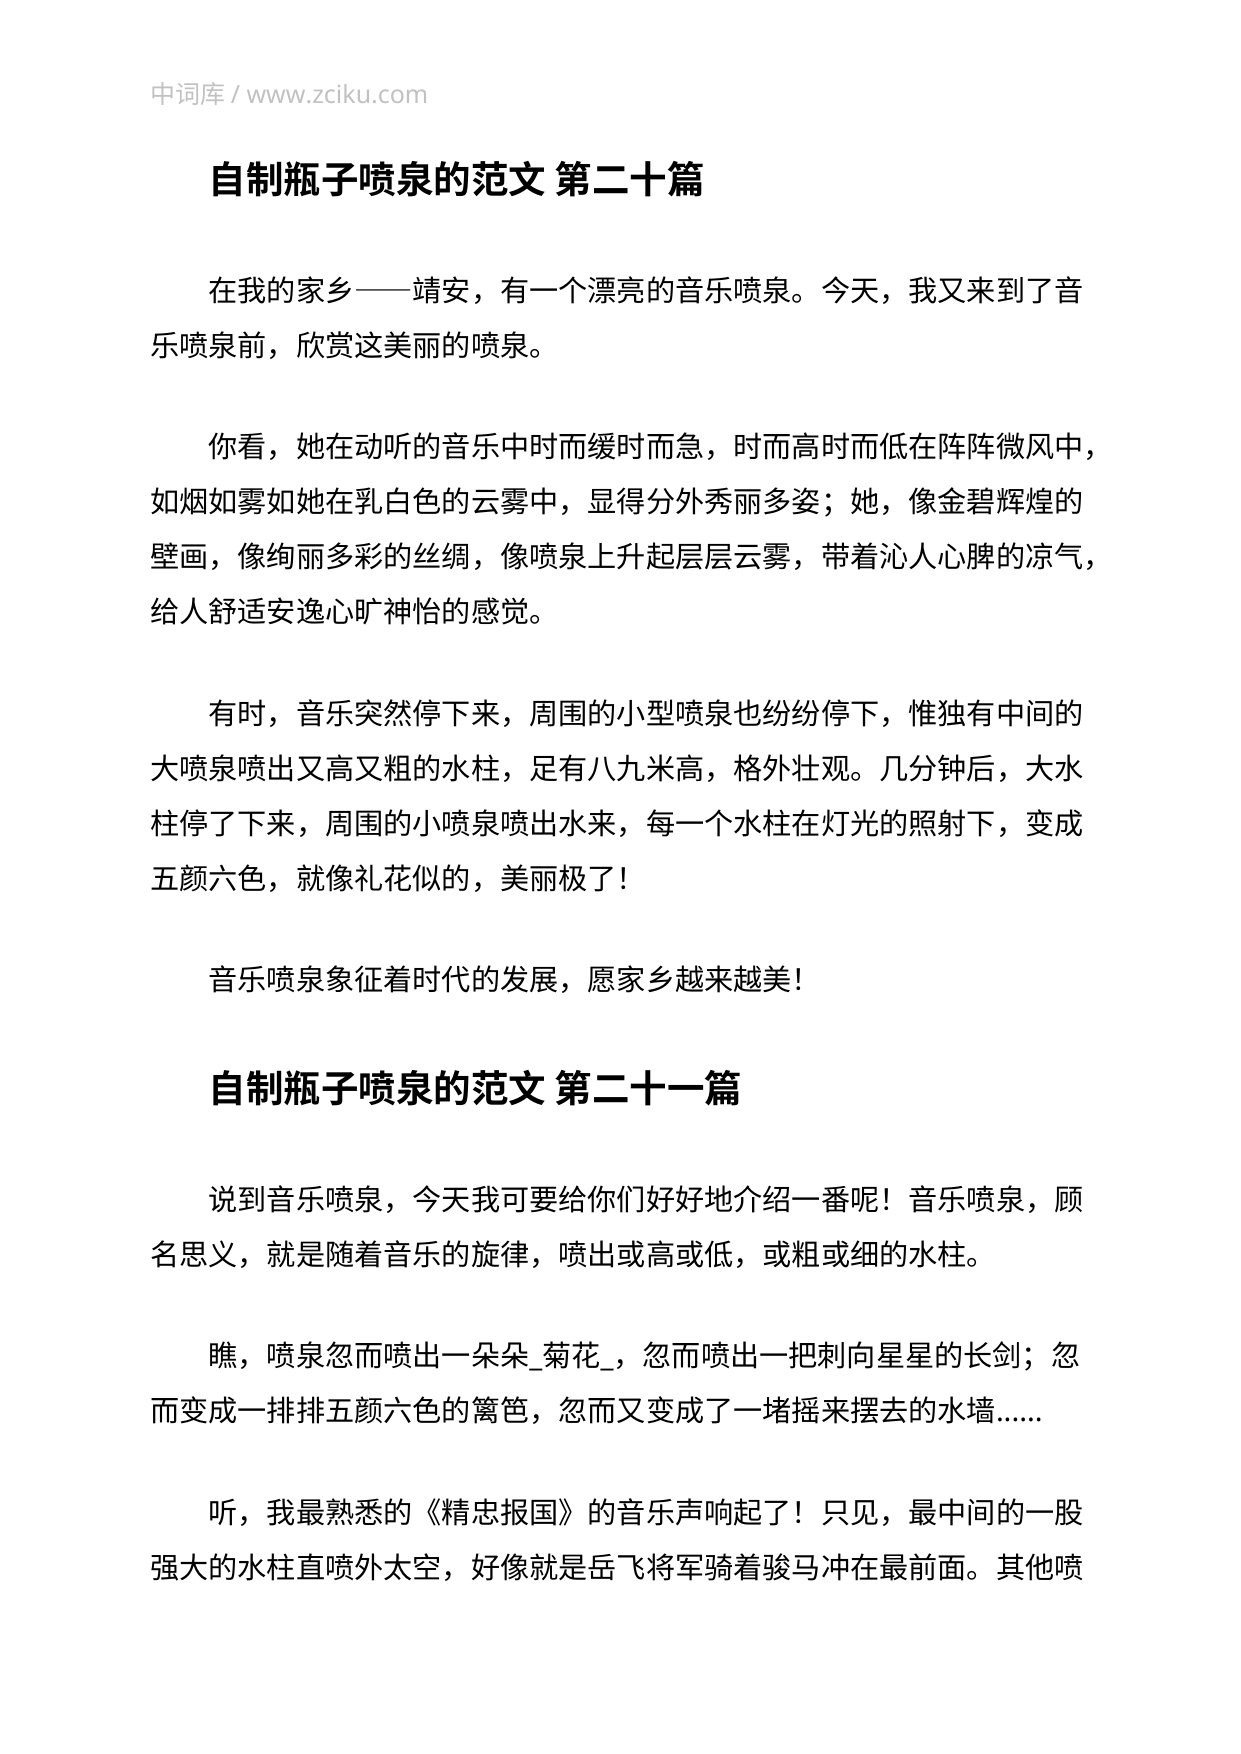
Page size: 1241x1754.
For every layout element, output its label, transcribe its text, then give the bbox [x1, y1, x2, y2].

text 自制瓶子喷泉的范文 第二十一篇 [150, 1059, 1090, 1113]
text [150, 1490, 1090, 1587]
text 在我的家乡——靖安，有一个漂亮的音乐喷泉。今天，我又来到了音乐喷泉前，欣赏这美丽的喷泉。 [150, 267, 1090, 364]
text 有时，音乐突然停下来，周围的小型喷泉也纷纷停下，惟独有中间的大喷泉喷出又高又粗的水柱，足有八九米高，格外壮观。几分钟后，大水柱停了下来，周围的小喷泉喷出水来，每一个水柱在灯光的照射下，变成五颜六色，就像礼花似的，美丽极了！ [150, 691, 1090, 897]
text 音乐喷泉象征着时代的发展，愿家乡越来越美！ [150, 957, 1090, 999]
text 你看，她在动听的音乐中时而缓时而急，时而高时而低在阵阵微风中，如烟如雾如她在乳白色的云雾中，显得分外秀丽多姿；她，像金碧辉煌的壁画，像绚丽多彩的丝绸，像喷泉上升起层层云雾，带着沁人心脾的凉气，给人舒适安逸心旷神怡的感觉。 [150, 424, 1090, 631]
text 瞧，喷泉忽而喷出一朵朵_菊花_，忽而喷出一把刺向星星的长剑；忽而变成一排排五颜六色的篱笆，忽而又变成了一堵摇来摆去的水墙...... [150, 1333, 1090, 1430]
text 说到音乐喷泉，今天我可要给你们好好地介绍一番呢！音乐喷泉，顾名思义，就是随着音乐的旋律，喷出或高或低，或粗或细的水柱。 [150, 1176, 1090, 1273]
text 自制瓶子喷泉的范文 第二十篇 [150, 150, 1090, 204]
